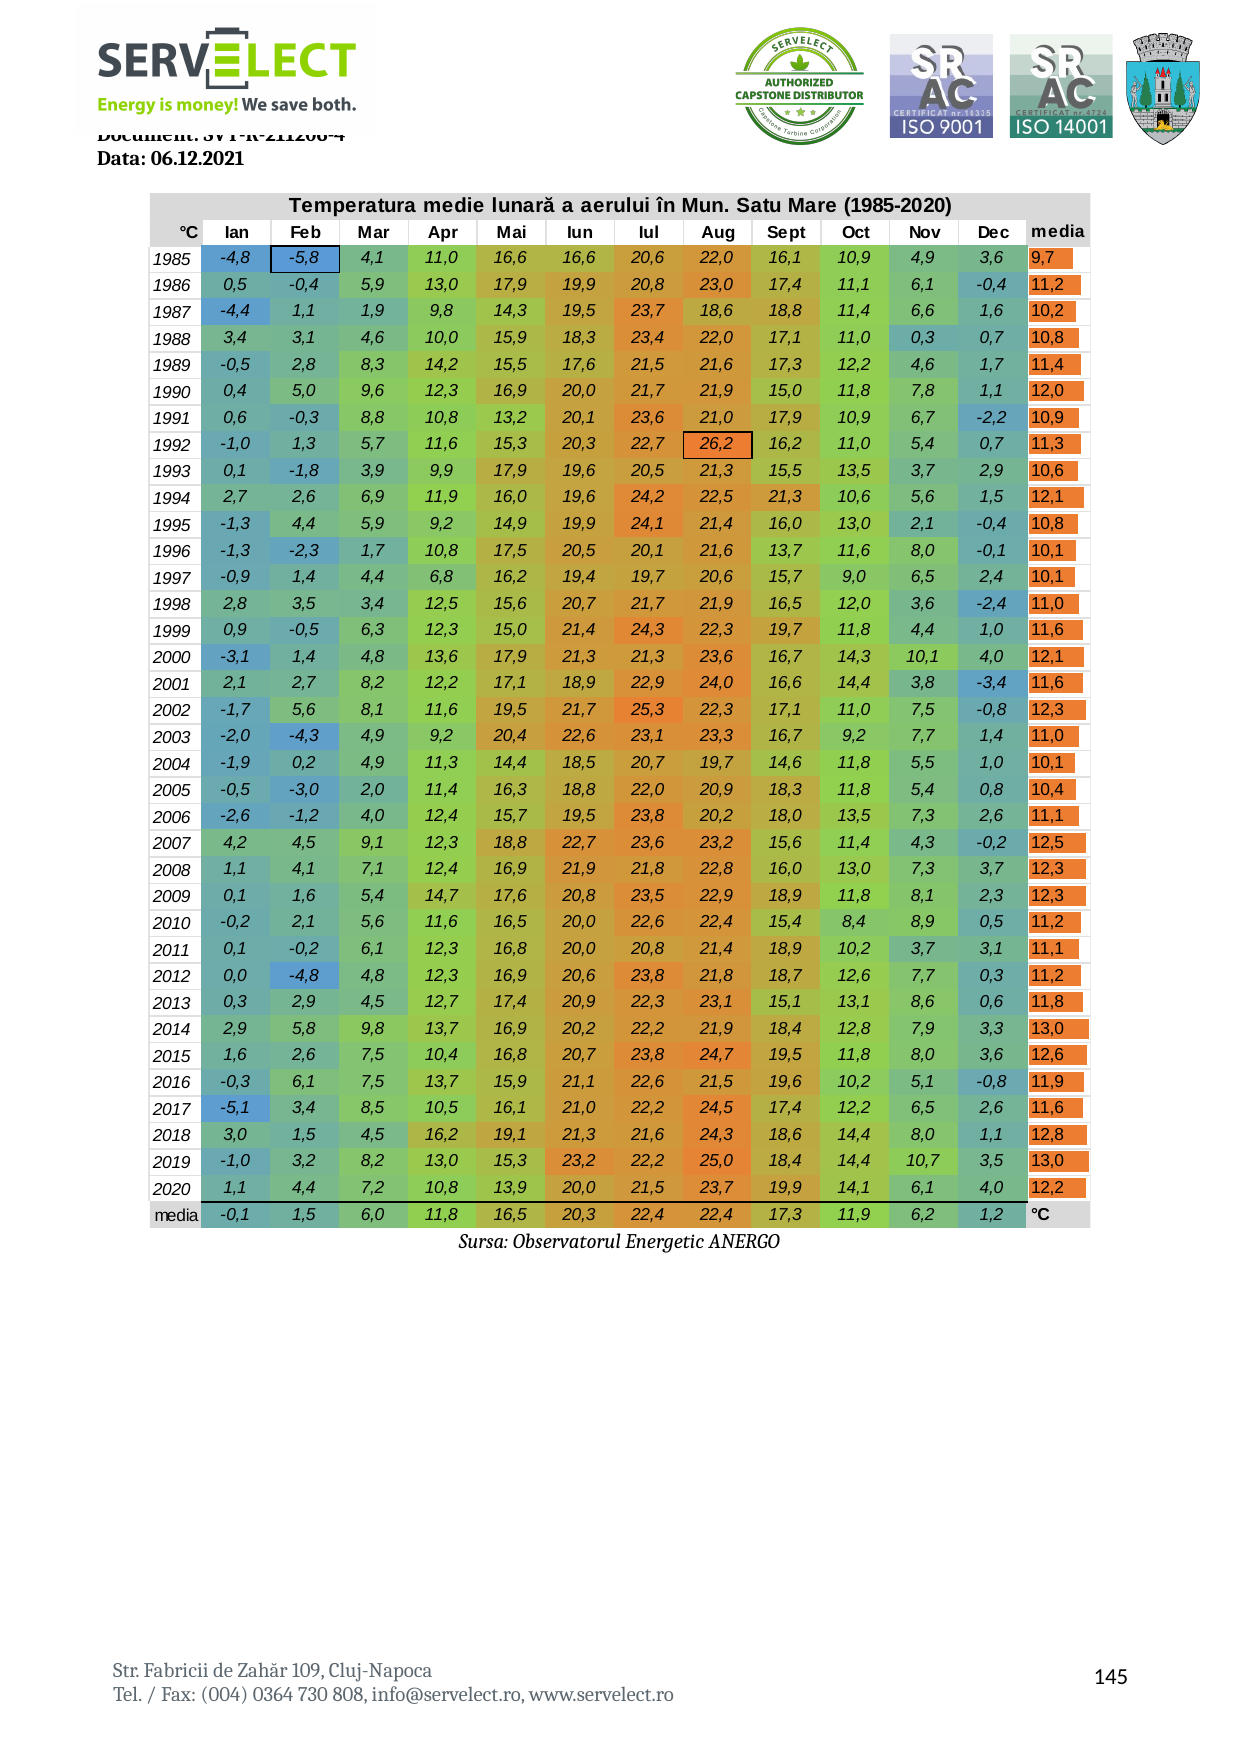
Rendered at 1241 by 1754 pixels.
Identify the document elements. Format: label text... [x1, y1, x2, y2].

picture [74, 3, 378, 135]
picture [1009, 34, 1113, 138]
picture [735, 27, 864, 145]
picture [889, 34, 993, 138]
text Sursa: Observatorul Energetic ANERGO [112, 1229, 1128, 1253]
picture [1126, 33, 1200, 145]
